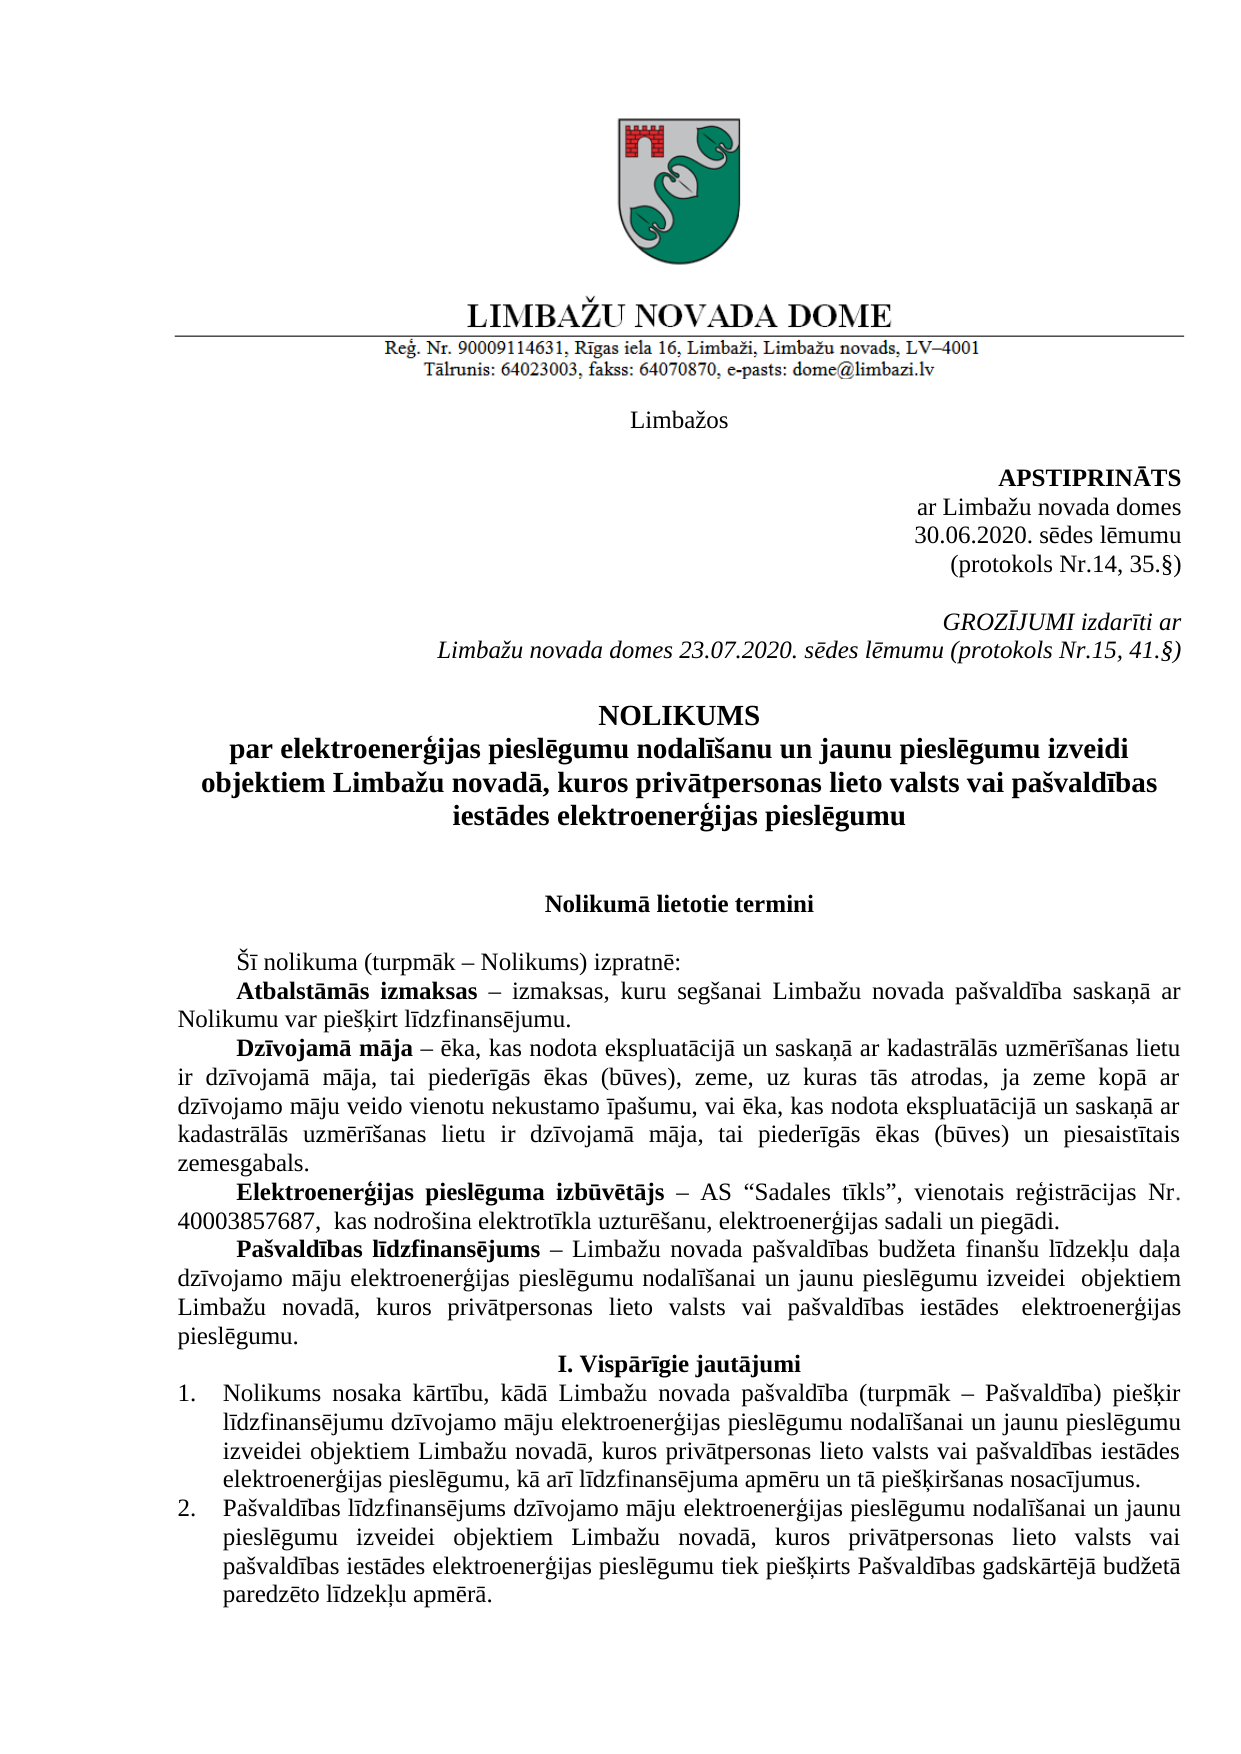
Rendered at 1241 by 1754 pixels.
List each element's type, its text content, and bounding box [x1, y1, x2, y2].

text APSTIPRINĀTS [177, 463, 1181, 492]
text Elektroenerģijas pieslēguma izbūvētājs – AS “Sadales tīkls”, vienotais reģistrācijas Nr. 40003857687, kas nodrošina elektrotīkla uzturēšanu, elektroenerģijas sadali un piegādi. [177, 1177, 1181, 1234]
text 30.06.2020. sēdes lēmumu [177, 521, 1181, 549]
picture [1, 0, 1236, 378]
text Pašvaldības līdzfinansējums – Limbažu novada pašvaldības budžeta finanšu līdzekļu daļa dzīvojamo māju elektroenerģijas pieslēgumu nodalīšanai un jaunu pieslēgumu izveidei objektiem Limbažu novadā, kuros privātpersonas lieto valsts vai pašvaldības iestādes elektroenerģijas pieslēgumu. [177, 1234, 1181, 1349]
text I. Vispārīgie jautājumi [177, 1349, 1181, 1378]
text Limbažos [177, 378, 1181, 434]
text (protokols Nr.14, 35.§) [177, 549, 1181, 578]
text nolikums [177, 698, 1181, 731]
list Nolikums nosaka kārtību, kādā Limbažu novada pašvaldība (turpmāk – Pašvaldība) piešķir līdzfinansējumu dzīvojamo māju elektroenerģijas pieslēgumu nodalīšanai un jaunu pieslēgumu izveidei objektiem Limbažu novadā, kuros privātpersonas lieto valsts vai pašvaldības iestādes elektroenerģijas pieslēgumu, kā arī līdzfinansējuma apmēru un tā piešķiršanas nosacījumus. [177, 1378, 1181, 1493]
text Limbažu novada domes 23.07.2020. sēdes lēmumu (protokols Nr.15, 41.§) [177, 636, 1181, 664]
text Šī nolikuma (turpmāk – Nolikums) izpratnē: [177, 947, 1181, 976]
text Dzīvojamā māja – ēka, kas nodota ekspluatācijā un saskaņā ar kadastrālās uzmērīšanas lietu ir dzīvojamā māja, tai piederīgās ēkas (būves), zeme, uz kuras tās atrodas, ja zeme kopā ar dzīvojamo māju veido vienotu nekustamo īpašumu, vai ēka, kas nodota ekspluatācijā un saskaņā ar kadastrālās uzmērīšanas lietu ir dzīvojamā māja, tai piederīgās ēkas (būves) un piesaistītais zemesgabals. [177, 1033, 1181, 1177]
text Nolikumā lietotie termini [177, 889, 1181, 918]
text GROZĪJUMI izdarīti ar [177, 607, 1181, 636]
list Pašvaldības līdzfinansējums dzīvojamo māju elektroenerģijas pieslēgumu nodalīšanai un jaunu pieslēgumu izveidei objektiem Limbažu novadā, kuros privātpersonas lieto valsts vai pašvaldības iestādes elektroenerģijas pieslēgumu tiek piešķirts Pašvaldības gadskārtējā budžetā paredzēto līdzekļu apmērā. [177, 1493, 1181, 1608]
text par elektroenerģijas pieslēgumu nodalīšanu un jaunu pieslēgumu izveidi objektiem Limbažu novadā, kuros privātpersonas lieto valsts vai pašvaldības iestādes elektroenerģijas pieslēgumu [177, 731, 1181, 832]
text Atbalstāmās izmaksas – izmaksas, kuru segšanai Limbažu novada pašvaldība saskaņā ar Nolikumu var piešķirt līdzfinansējumu. [177, 976, 1181, 1033]
text ar Limbažu novada domes [177, 492, 1181, 521]
